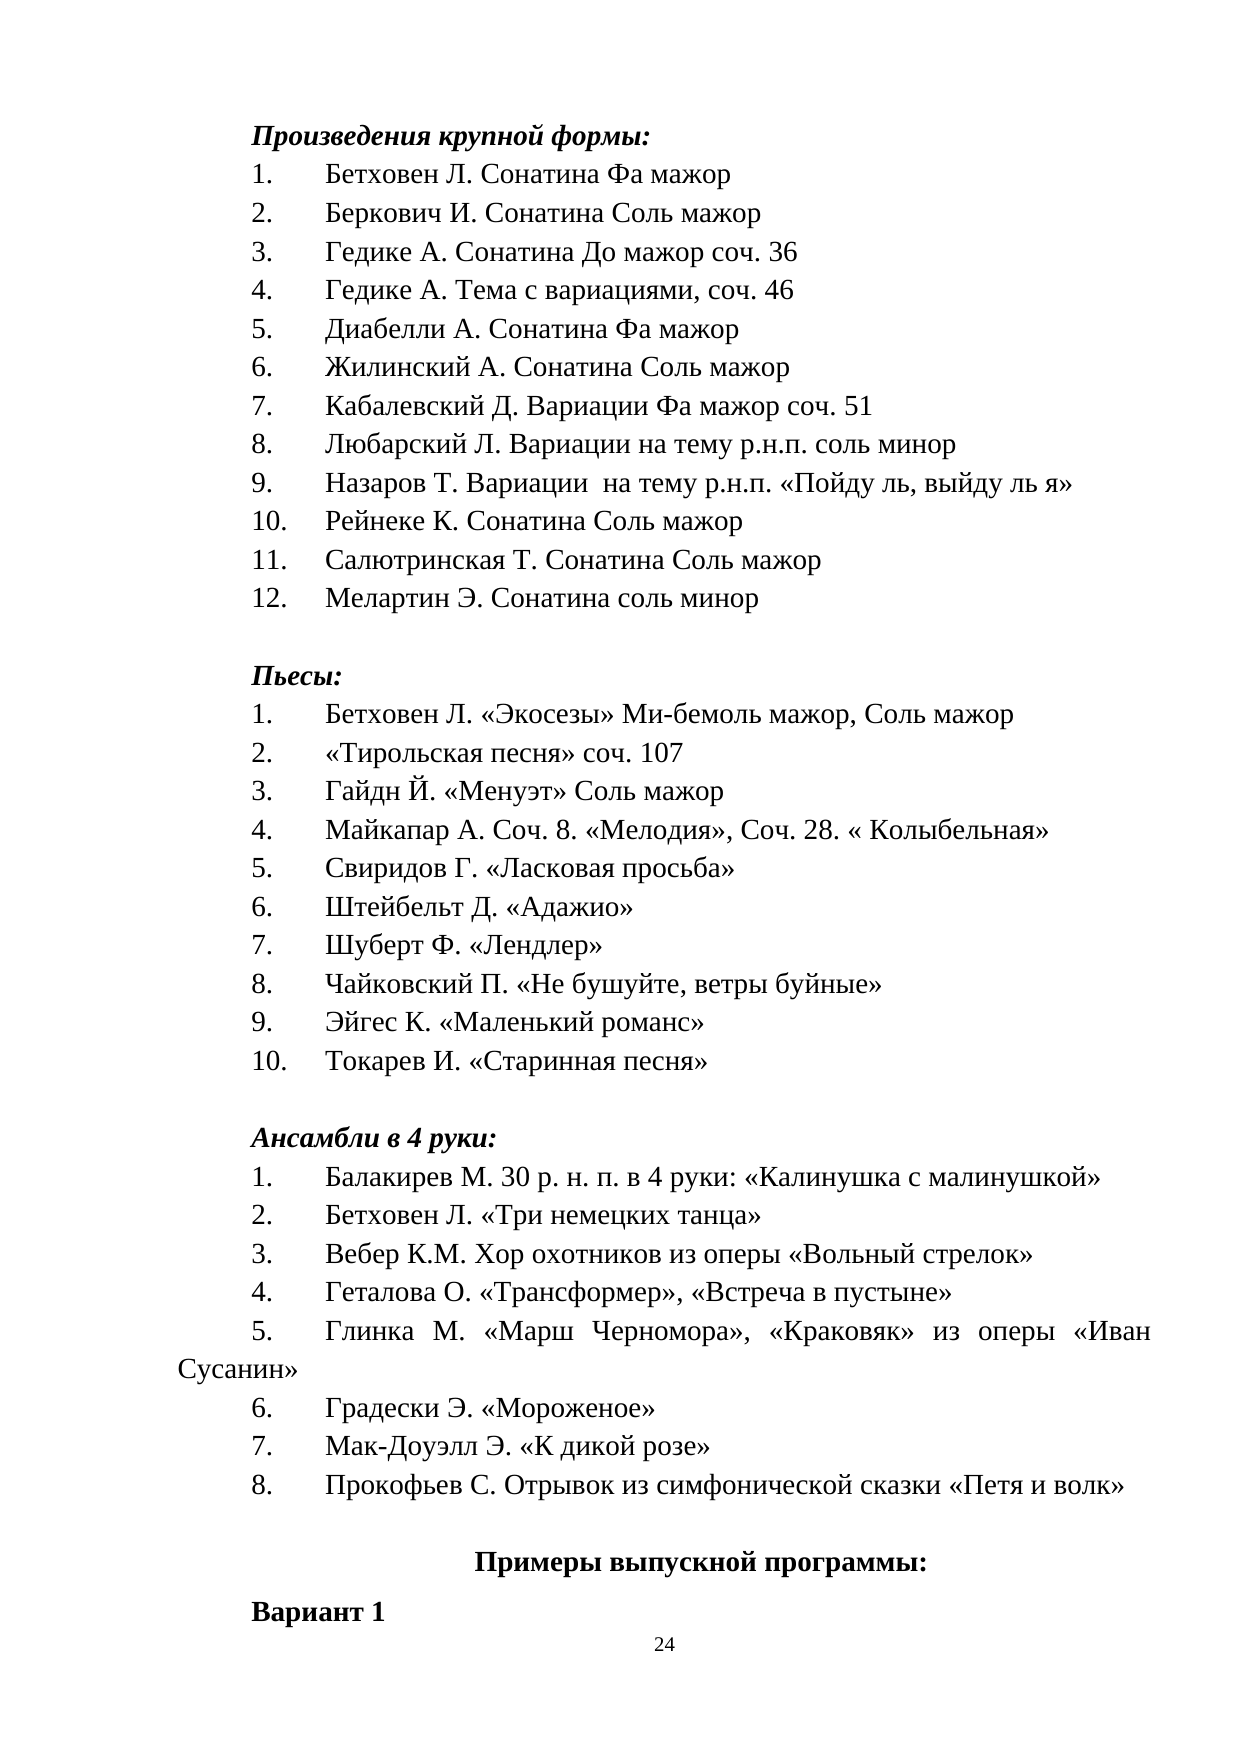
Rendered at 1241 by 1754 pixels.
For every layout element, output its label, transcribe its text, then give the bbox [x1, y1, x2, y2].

list Глинка М. «Марш Черномора», «Краковяк» из оперы «Иван Сусанин» [177, 1313, 1152, 1385]
text Примеры выпускной программы: [177, 1544, 1152, 1578]
list Мелартин Э. Сонатина соль минор [177, 581, 1152, 614]
list Гайдн Й. «Менуэт» Соль мажор [177, 773, 1152, 807]
list Бетховен Л. «Экосезы» Ми-бемоль мажор, Соль мажор [177, 696, 1152, 730]
list Любарский Л. Вариации на тему р.н.п. соль минор [177, 426, 1152, 460]
list Бетховен Л. Сонатина Фа мажор [177, 157, 1152, 190]
list Беркович И. Сонатина Соль мажор [177, 195, 1152, 229]
text Ансамбли в 4 руки: [177, 1120, 1152, 1154]
list Майкапар А. Соч. 8. «Мелодия», Соч. 28. « Колыбельная» [177, 812, 1152, 845]
list Диабелли А. Сонатина Фа мажор [177, 311, 1152, 344]
list Балакирев М. 30 р. н. п. в 4 руки: «Калинушка с малинушкой» [177, 1159, 1152, 1192]
list Жилинский А. Сонатина Соль мажор [177, 349, 1152, 383]
list Прокофьев С. Отрывок из симфонической сказки «Петя и волк» [177, 1467, 1152, 1501]
list Кабалевский Д. Вариации Фа мажор соч. 51 [177, 388, 1152, 421]
list Градески Э. «Мороженое» [177, 1390, 1152, 1423]
list Мак-Доуэлл Э. «К дикой розе» [177, 1428, 1152, 1462]
list Назаров Т. Вариации на тему р.н.п. «Пойду ль, выйду ль я» [177, 465, 1152, 498]
list Рейнеке К. Сонатина Соль мажор [177, 503, 1152, 537]
list Бетховен Л. «Три немецких танца» [177, 1197, 1152, 1231]
list Гедике А. Тема с вариациями, соч. 46 [177, 272, 1152, 306]
text Вариант 1 [177, 1594, 1152, 1628]
list Гедике А. Сонатина До мажор соч. 36 [177, 234, 1152, 267]
list Шуберт Ф. «Лендлер» [177, 927, 1152, 961]
list Токарев И. «Старинная песня» [177, 1043, 1152, 1077]
list Салютринская Т. Сонатина Соль мажор [177, 542, 1152, 576]
text Произведения крупной формы: [177, 118, 1152, 152]
list Чайковский П. «Не бушуйте, ветры буйные» [177, 966, 1152, 999]
list Вебер К.М. Хор охотников из оперы «Вольный стрелок» [177, 1236, 1152, 1269]
list «Тирольская песня» соч. 107 [177, 735, 1152, 768]
list Геталова О. «Трансформер», «Встреча в пустыне» [177, 1274, 1152, 1308]
text Пьесы: [177, 658, 1152, 691]
list Штейбельт Д. «Адажио» [177, 889, 1152, 922]
list Свиридов Г. «Ласковая просьба» [177, 850, 1152, 884]
list Эйгес К. «Маленький романс» [177, 1004, 1152, 1038]
